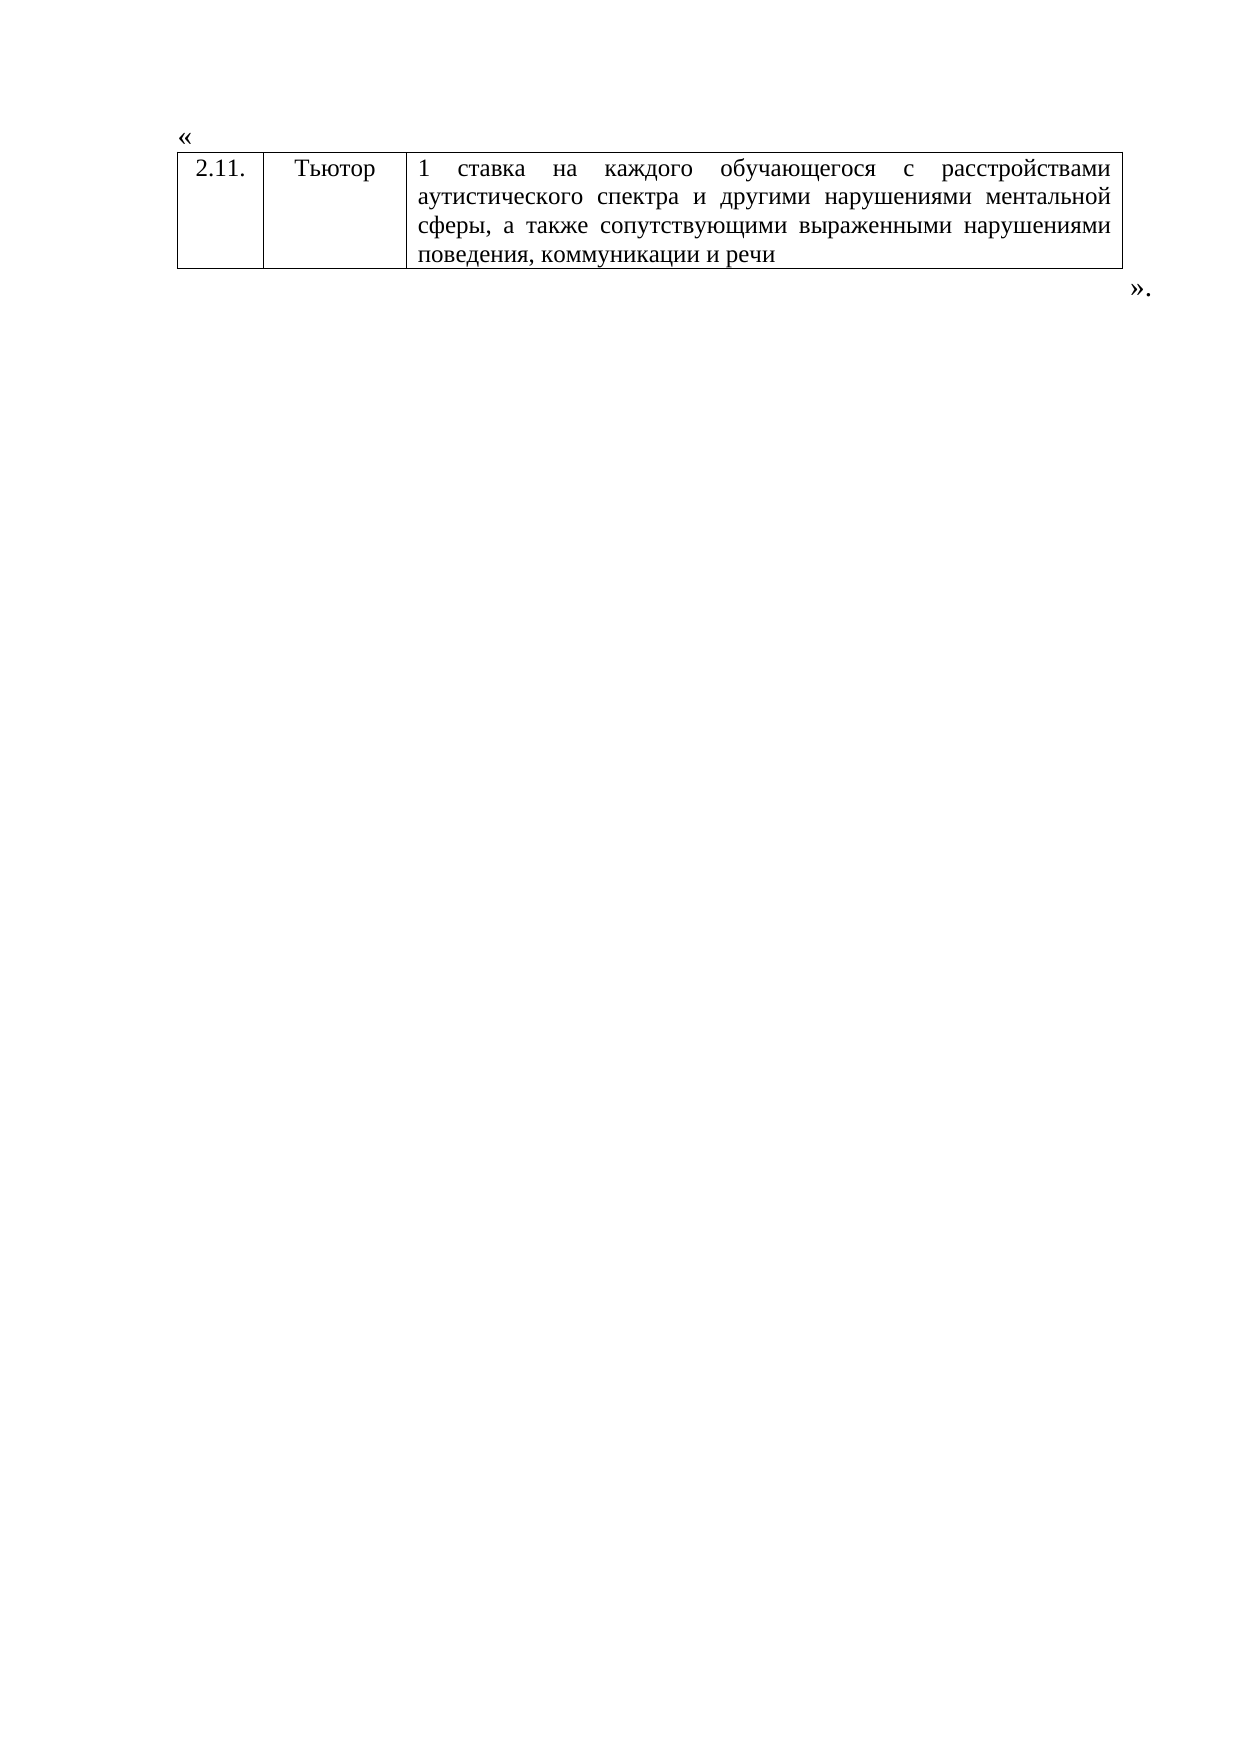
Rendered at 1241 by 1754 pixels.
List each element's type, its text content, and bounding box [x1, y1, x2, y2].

table_header 2.11. [178, 153, 263, 268]
text « [177, 118, 1152, 152]
table_header 1 ставка на каждого обучающегося с расстройствами аутистического спектра и другими нарушениями ментальной сферы, а также сопутствующими выраженными нарушениями поведения, коммуникации и речи [407, 153, 1122, 268]
text ». [177, 269, 1152, 302]
table_header Тьютор [264, 153, 406, 268]
